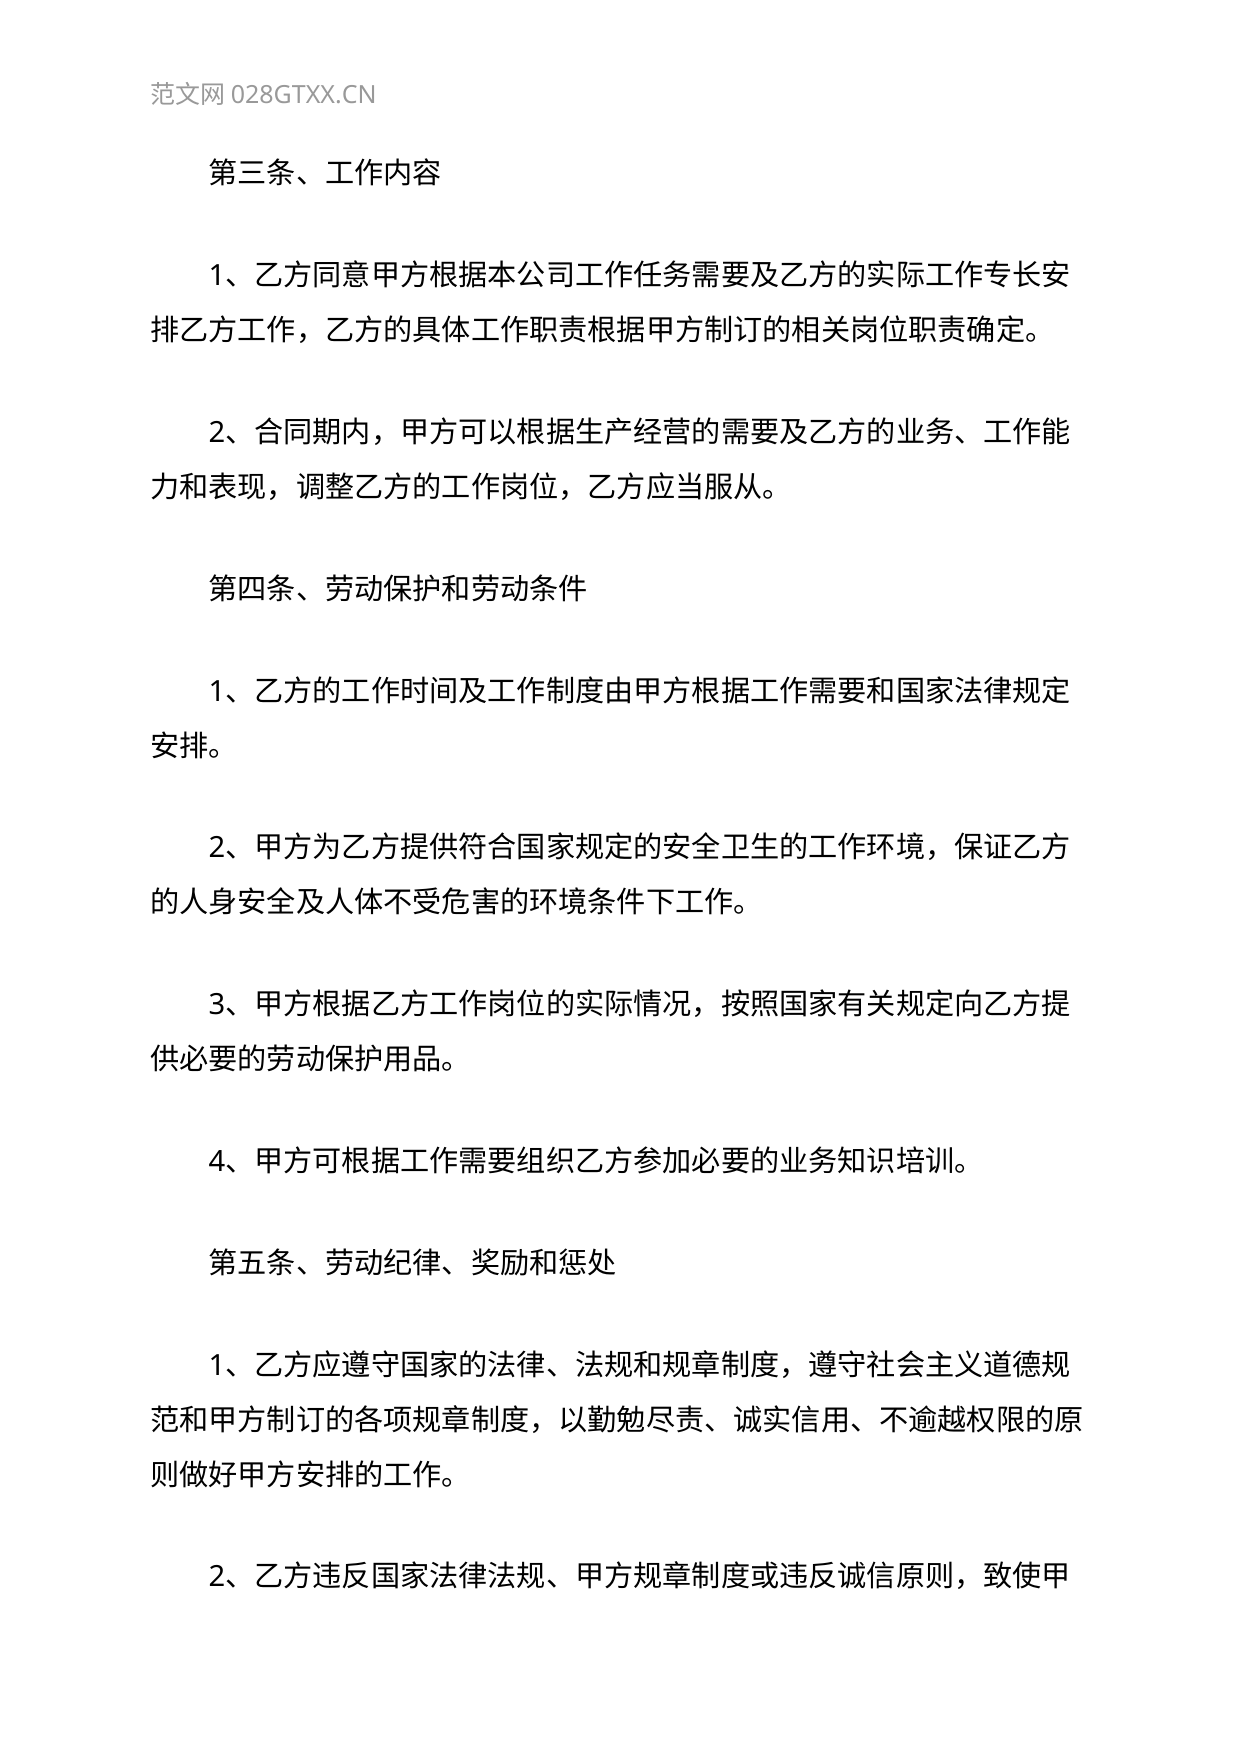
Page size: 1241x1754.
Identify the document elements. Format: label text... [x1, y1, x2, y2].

text 第四条、劳动保护和劳动条件 [150, 565, 1090, 608]
text 2、合同期内，甲方可以根据生产经营的需要及乙方的业务、工作能力和表现，调整乙方的工作岗位，乙方应当服从。 [150, 408, 1090, 506]
text 4、甲方可根据工作需要组织乙方参加必要的业务知识培训。 [150, 1137, 1090, 1180]
text 第五条、劳动纪律、奖励和惩处 [150, 1239, 1090, 1282]
text 2、甲方为乙方提供符合国家规定的安全卫生的工作环境，保证乙方的人身安全及人体不受危害的环境条件下工作。 [150, 824, 1090, 921]
text 第三条、工作内容 [150, 150, 1090, 192]
text 1、乙方同意甲方根据本公司工作任务需要及乙方的实际工作专长安排乙方工作，乙方的具体工作职责根据甲方制订的相关岗位职责确定。 [150, 252, 1090, 349]
text 1、乙方的工作时间及工作制度由甲方根据工作需要和国家法律规定安排。 [150, 667, 1090, 764]
text 1、乙方应遵守国家的法律、法规和规章制度，遵守社会主义道德规范和甲方制订的各项规章制度，以勤勉尽责、诚实信用、不逾越权限的原则做好甲方安排的工作。 [150, 1341, 1090, 1493]
text 3、甲方根据乙方工作岗位的实际情况，按照国家有关规定向乙方提供必要的劳动保护用品。 [150, 981, 1090, 1078]
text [150, 1553, 1090, 1595]
